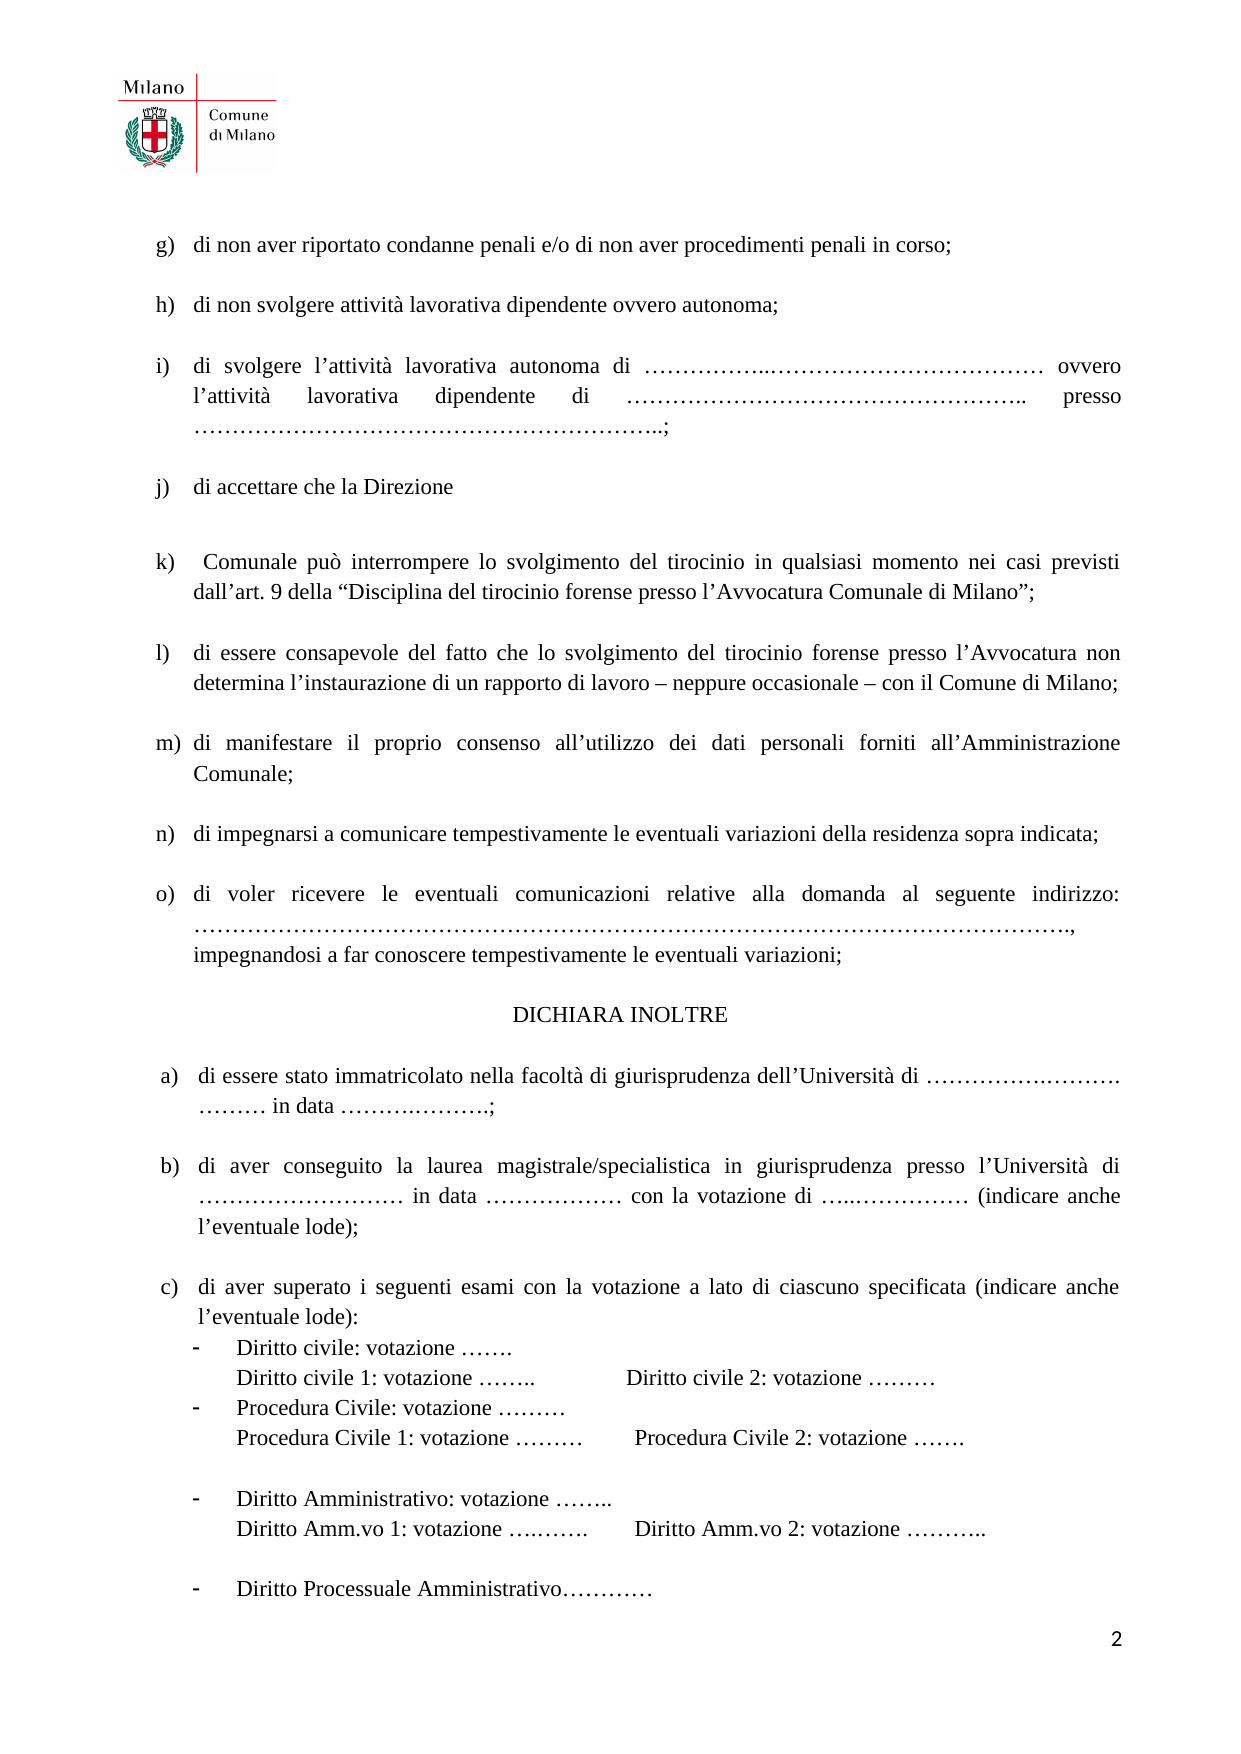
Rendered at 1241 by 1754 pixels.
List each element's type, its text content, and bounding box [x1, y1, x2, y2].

text Procedura Civile 1: votazione ……… Procedura Civile 2: votazione ……. [236, 1424, 1122, 1451]
list di voler ricevere le eventuali comunicazioni relative alla domanda al seguente indirizzo: ……………………………………………………………………………………………………., impegnandosi a far conoscere tempestivamente le eventuali variazioni; [156, 880, 1122, 967]
list di manifestare il proprio consenso all’utilizzo dei dati personali forniti all’Amministrazione Comunale; [156, 729, 1122, 786]
text DICHIARA INOLTRE [118, 1001, 1122, 1028]
list di essere consapevole del fatto che lo svolgimento del tirocinio forense presso l’Avvocatura non determina l’instaurazione di un rapporto di lavoro – neppure occasionale – con il Comune di Milano; [156, 639, 1122, 695]
list di essere stato immatricolato nella facoltà di giurisprudenza dell’Università di …………….……….……… in data ……….……….; [160, 1062, 1122, 1118]
list Procedura Civile: votazione ……… [192, 1394, 1122, 1420]
list di non aver riportato condanne penali e/o di non aver procedimenti penali in corso; [156, 231, 1122, 257]
list di svolgere l’attività lavorativa autonoma di ……………..……………………………… ovvero l’attività lavorativa dipendente di …………………………………………….. presso ……………………………………………………..; [156, 352, 1122, 439]
list Diritto civile: votazione ……. [192, 1333, 1122, 1360]
list di accettare che la Direzione [156, 473, 1122, 499]
list Diritto Amministrativo: votazione …….. [192, 1484, 1122, 1511]
list di aver superato i seguenti esami con la votazione a lato di ciascuno specificata (indicare anche l’eventuale lode): [160, 1273, 1122, 1330]
list Diritto Processuale Amministrativo………… [192, 1575, 1122, 1602]
list di aver conseguito la laurea magistrale/specialistica in giurisprudenza presso l’Università di ……………………… in data ……………… con la votazione di …..…………… (indicare anche l’eventuale lode); [160, 1152, 1122, 1239]
text Diritto Amm.vo 1: votazione ….……. Diritto Amm.vo 2: votazione ……….. [236, 1515, 1122, 1541]
text Diritto civile 1: votazione …….. Diritto civile 2: votazione ……… [236, 1364, 1122, 1390]
picture [118, 73, 277, 173]
list di impegnarsi a comunicare tempestivamente le eventuali variazioni della residenza sopra indicata; [156, 820, 1122, 846]
list di non svolgere attività lavorativa dipendente ovvero autonoma; [156, 292, 1122, 318]
list Comunale può interrompere lo svolgimento del tirocinio in qualsiasi momento nei casi previsti dall’art. 9 della “Disciplina del tirocinio forense presso l’Avvocatura Comunale di Milano”; [156, 548, 1122, 605]
